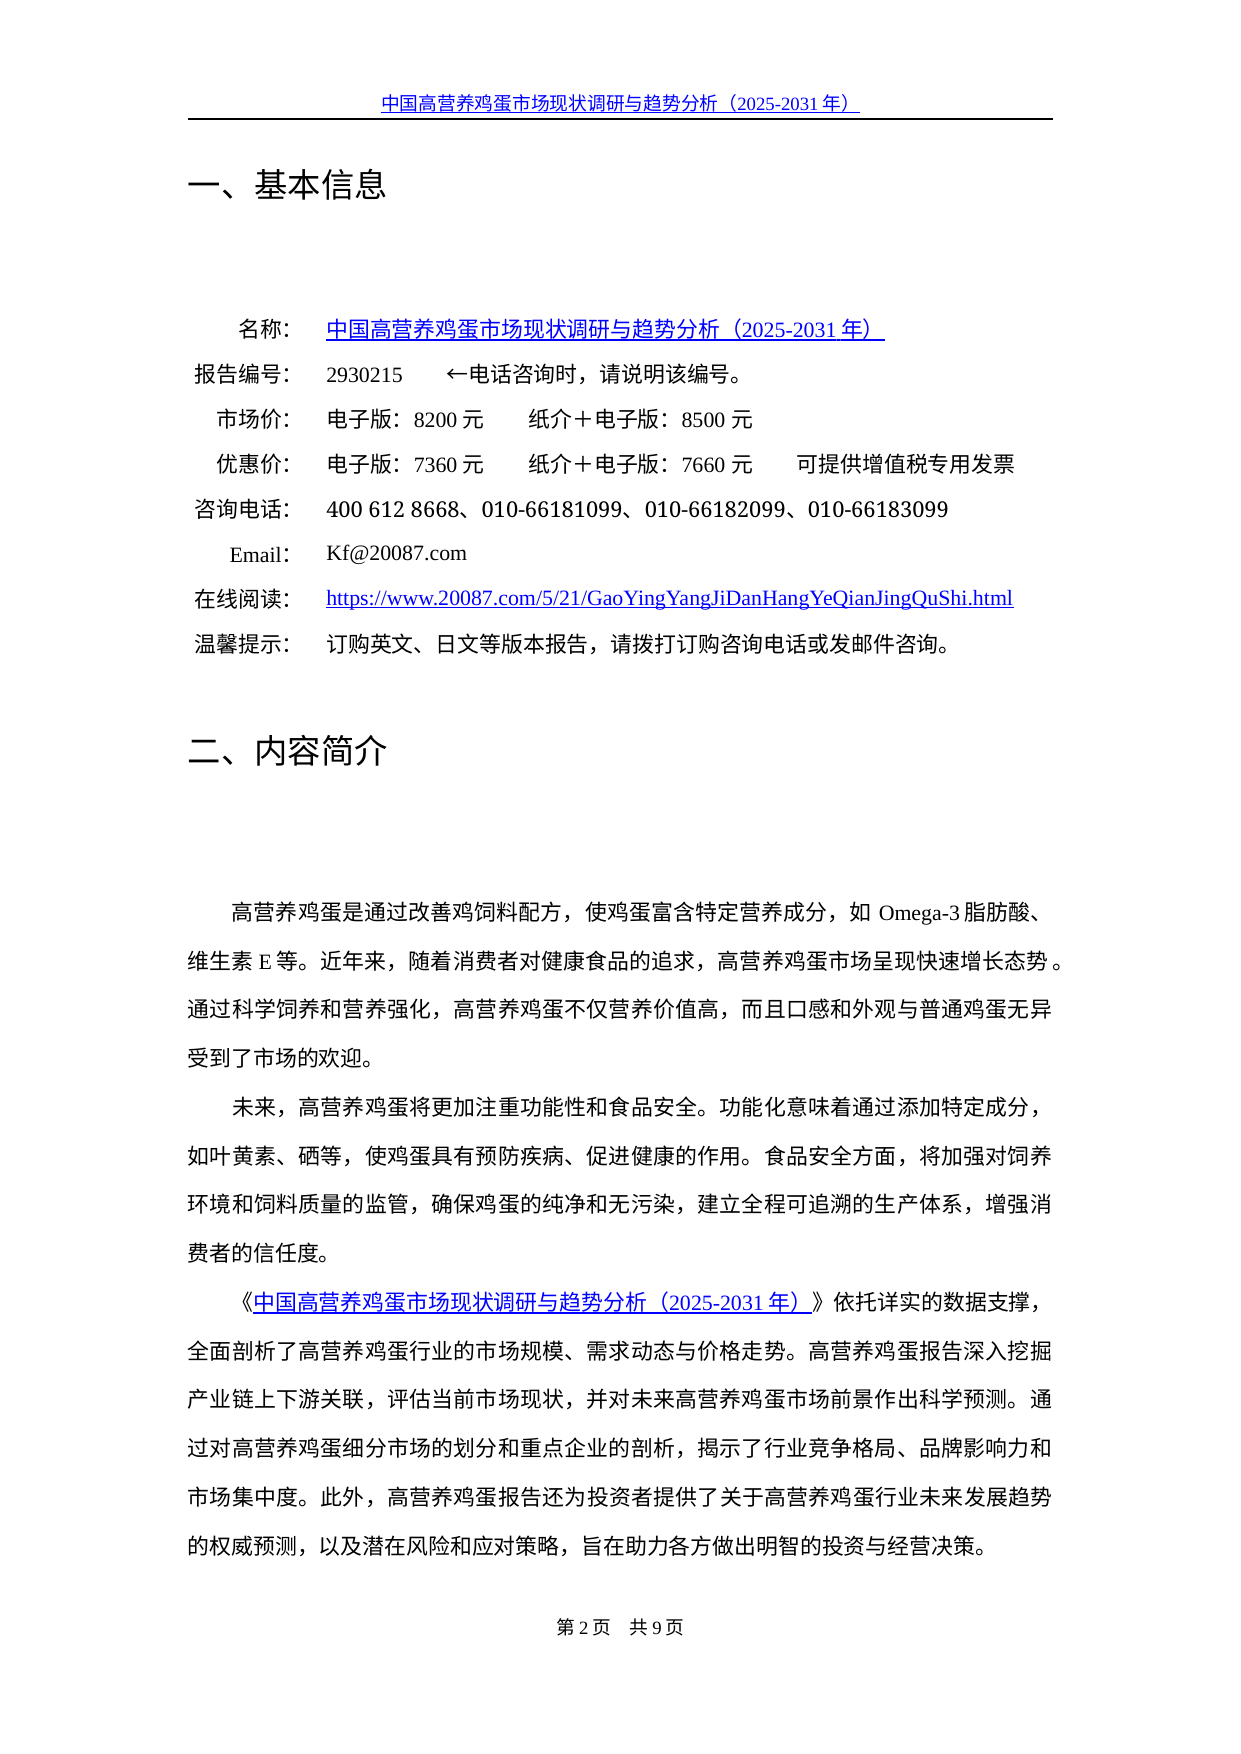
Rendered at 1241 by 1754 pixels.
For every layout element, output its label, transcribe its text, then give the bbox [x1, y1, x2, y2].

table_cell 优惠价： [167, 447, 315, 492]
table_cell 温馨提示： [167, 627, 315, 672]
table_cell 咨询电话： [167, 492, 315, 537]
table_header 中国高营养鸡蛋市场现状调研与趋势分析（2025-2031年） [315, 312, 1073, 357]
table_cell 2930215 ←电话咨询时，请说明该编号。 [315, 357, 1073, 402]
title 一、基本信息 [187, 150, 1053, 215]
table_cell 订购英文、日文等版本报告，请拨打订购咨询电话或发邮件咨询。 [315, 627, 1073, 672]
table_header 名称： [167, 312, 315, 357]
table_cell [315, 582, 1073, 627]
table_cell 在线阅读： [167, 582, 315, 627]
table_cell 市场价： [167, 402, 315, 447]
table_cell 电子版：7360 元 纸介＋电子版：7660 元 可提供增值税专用发票 [315, 447, 1073, 492]
table_cell 报告编号： [167, 357, 315, 402]
table_cell Kf@20087.com [315, 537, 1073, 582]
table_cell 电子版：8200 元 纸介＋电子版：8500 元 [315, 402, 1073, 447]
table_cell Email： [167, 537, 315, 582]
title 二、内容简介 [187, 717, 1053, 782]
table_cell 400 612 8668、010-66181099、010-66182099、010-66183099 [315, 492, 1073, 537]
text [187, 894, 1053, 1561]
